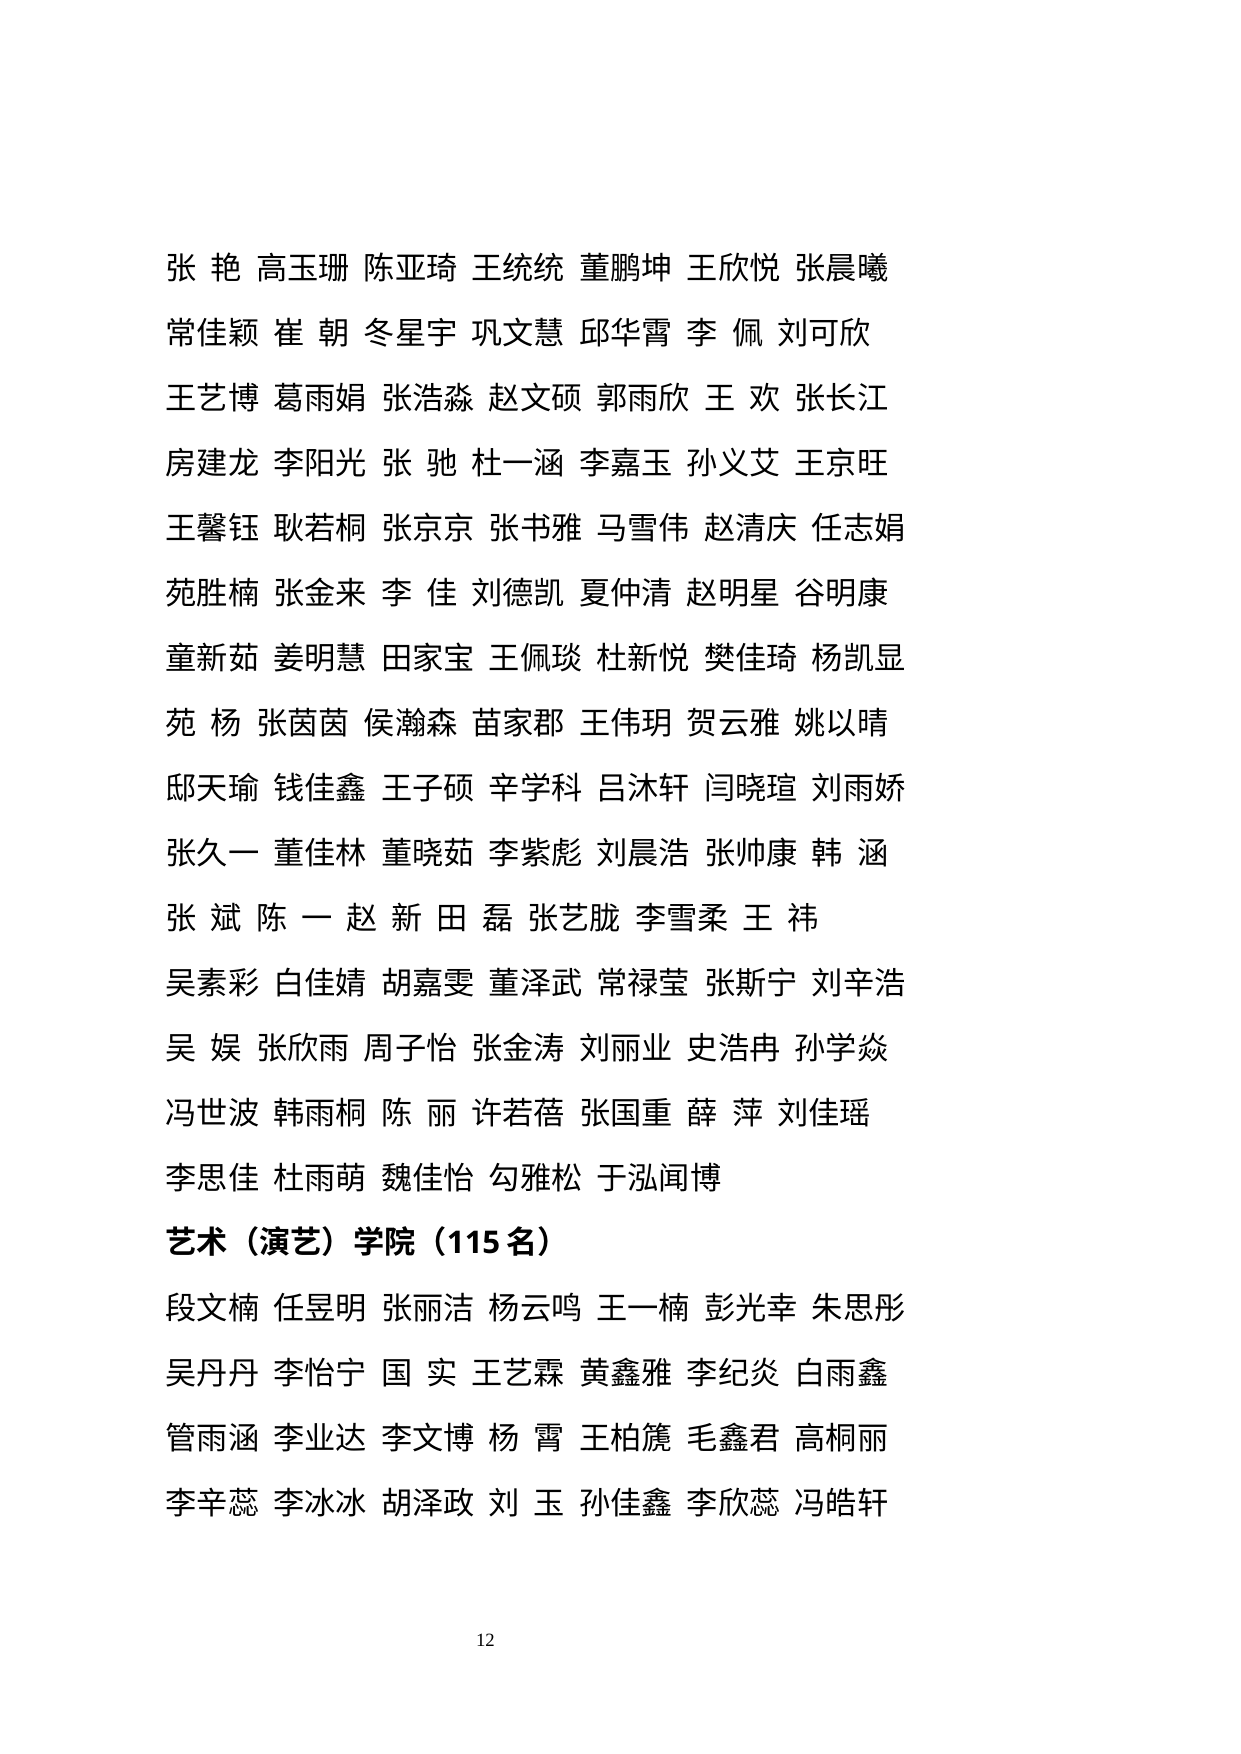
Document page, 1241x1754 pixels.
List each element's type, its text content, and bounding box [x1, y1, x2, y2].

text 常佳颖 崔 朝 冬星宇 巩文慧 邱华霄 李 佩 刘可欣 [165, 298, 1087, 363]
text 吴丹丹 李怡宁 国 实 王艺霖 黄鑫雅 李纪炎 白雨鑫 [165, 1338, 1087, 1403]
text 吴 娱 张欣雨 周子怡 张金涛 刘丽业 史浩冉 孙学焱 [165, 1013, 1087, 1078]
text 邸天瑜 钱佳鑫 王子硕 辛学科 吕沐轩 闫晓瑄 刘雨娇 [165, 753, 1087, 818]
text 艺术（演艺）学院（115名） [165, 1208, 1087, 1273]
text 苑 杨 张茵茵 侯瀚森 苗家郡 王伟玥 贺云雅 姚以晴 [165, 688, 1087, 753]
text 管雨涵 李业达 李文博 杨 霄 王柏篪 毛鑫君 高桐丽 [165, 1403, 1087, 1468]
text 童新茹 姜明慧 田家宝 王佩琰 杜新悦 樊佳琦 杨凯显 [165, 623, 1087, 688]
text 段文楠 任昱明 张丽洁 杨云鸣 王一楠 彭光幸 朱思彤 [165, 1273, 1087, 1338]
text 吴素彩 白佳婧 胡嘉雯 董泽武 常禄莹 张斯宁 刘辛浩 [165, 948, 1087, 1013]
text 冯世波 韩雨桐 陈 丽 许若蓓 张国重 薛 萍 刘佳瑶 [165, 1078, 1087, 1143]
text 张久一 董佳林 董晓茹 李紫彪 刘晨浩 张帅康 韩 涵 [165, 818, 1087, 883]
text 房建龙 李阳光 张 驰 杜一涵 李嘉玉 孙义艾 王京旺 [165, 428, 1087, 493]
text 张 斌 陈 一 赵 新 田 磊 张艺胧 李雪柔 王 祎 [165, 883, 1087, 948]
text 李辛蕊 李冰冰 胡泽政 刘 玉 孙佳鑫 李欣蕊 冯皓轩 [165, 1468, 1087, 1533]
text 王艺博 葛雨娟 张浩淼 赵文硕 郭雨欣 王 欢 张长江 [165, 363, 1087, 428]
text 苑胜楠 张金来 李 佳 刘德凯 夏仲清 赵明星 谷明康 [165, 558, 1087, 623]
text 王馨钰 耿若桐 张京京 张书雅 马雪伟 赵清庆 任志娟 [165, 493, 1087, 558]
text 李思佳 杜雨萌 魏佳怡 勾雅松 于泓闻博 [165, 1143, 1087, 1208]
text 张 艳 高玉珊 陈亚琦 王统统 董鹏坤 王欣悦 张晨曦 [165, 233, 1087, 298]
